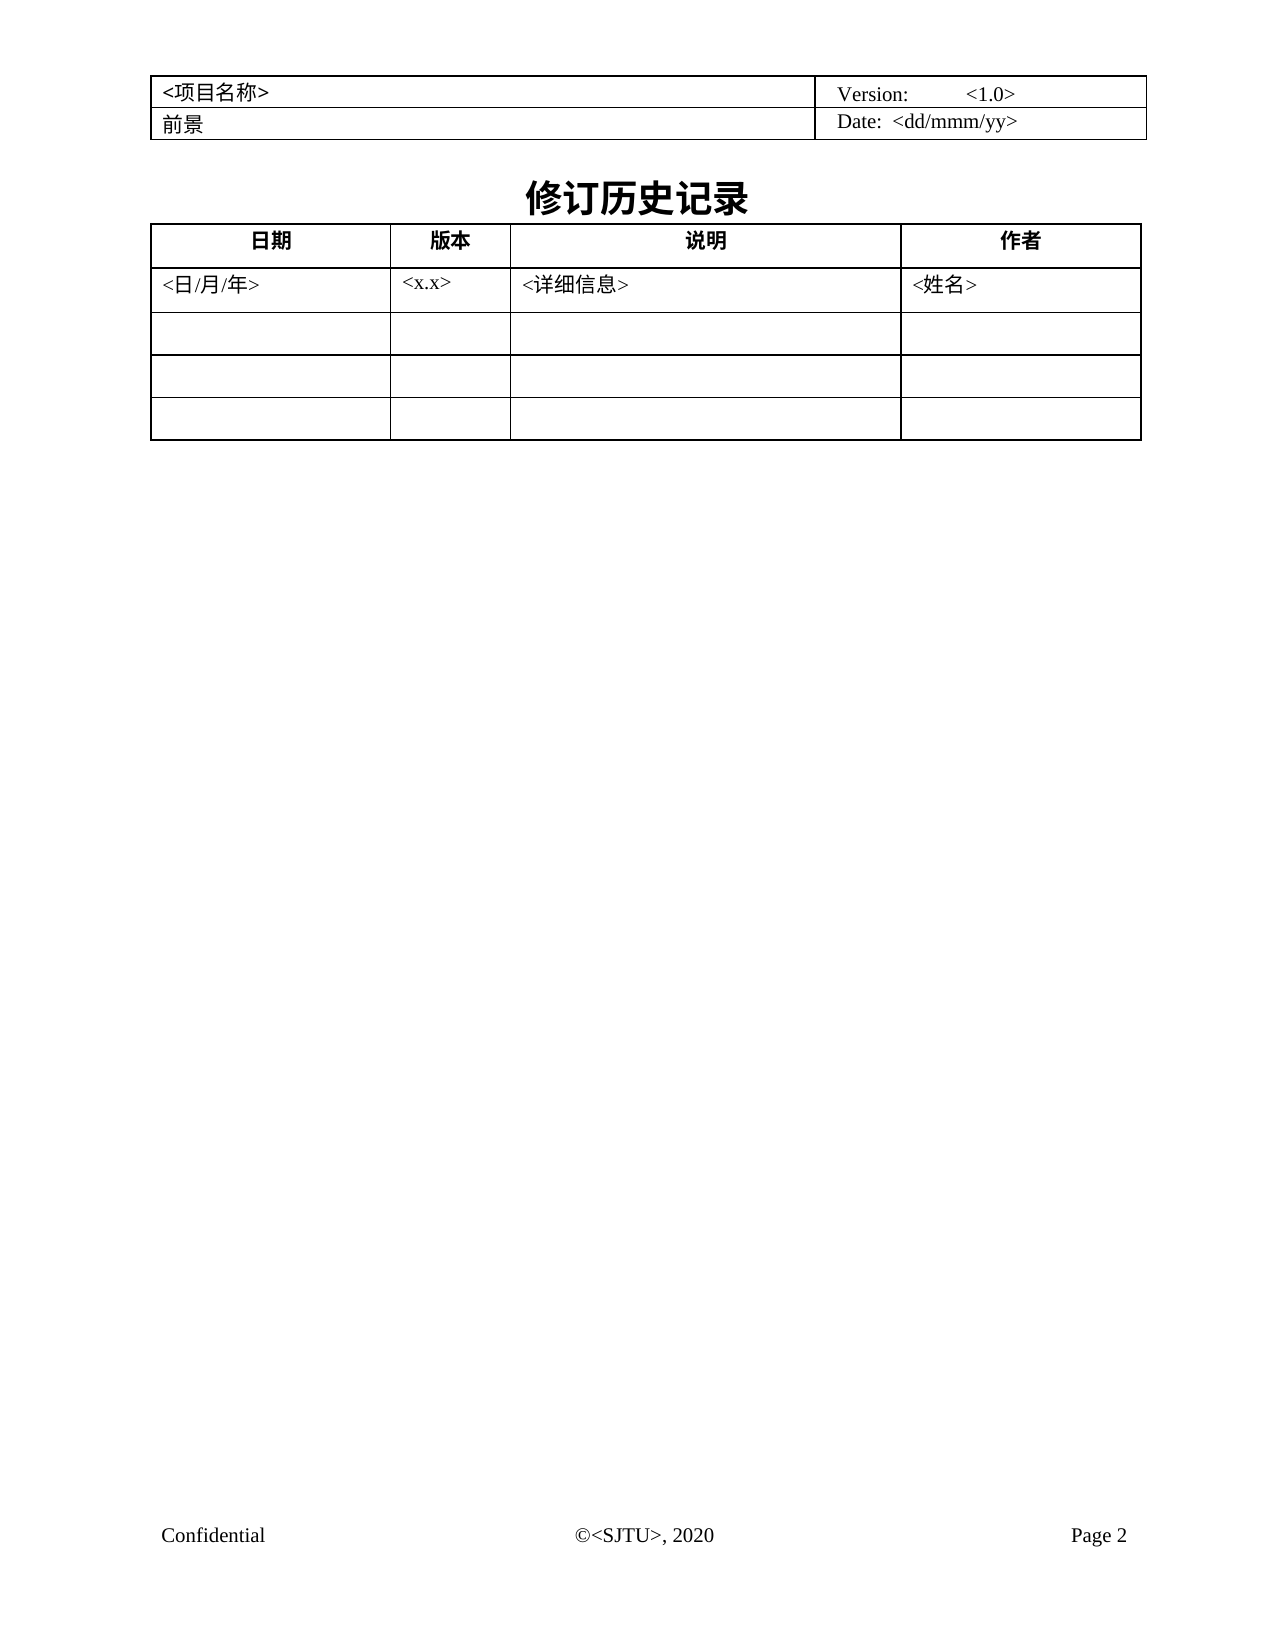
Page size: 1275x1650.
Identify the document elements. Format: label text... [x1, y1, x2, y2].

table_cell [391, 398, 510, 439]
table_cell [511, 313, 900, 354]
table_cell [152, 356, 390, 396]
table_header 版本 [391, 225, 510, 267]
table_cell [511, 356, 900, 396]
table_cell [152, 313, 390, 354]
table_header 说明 [511, 225, 900, 267]
table_cell [902, 356, 1140, 396]
table_cell [152, 398, 390, 439]
table_cell [511, 398, 900, 439]
table_cell <x.x> [391, 269, 510, 311]
table_cell <姓名> [902, 269, 1140, 311]
table_header 日期 [152, 225, 390, 267]
table_cell [391, 313, 510, 354]
table_cell [902, 398, 1140, 439]
table_cell [391, 356, 510, 396]
table_header 作者 [902, 225, 1140, 267]
table_cell [902, 313, 1140, 354]
table_cell <日/月/年> [152, 269, 390, 311]
table_cell <详细信息> [511, 269, 900, 311]
title 修订历史记录 [150, 169, 1125, 223]
